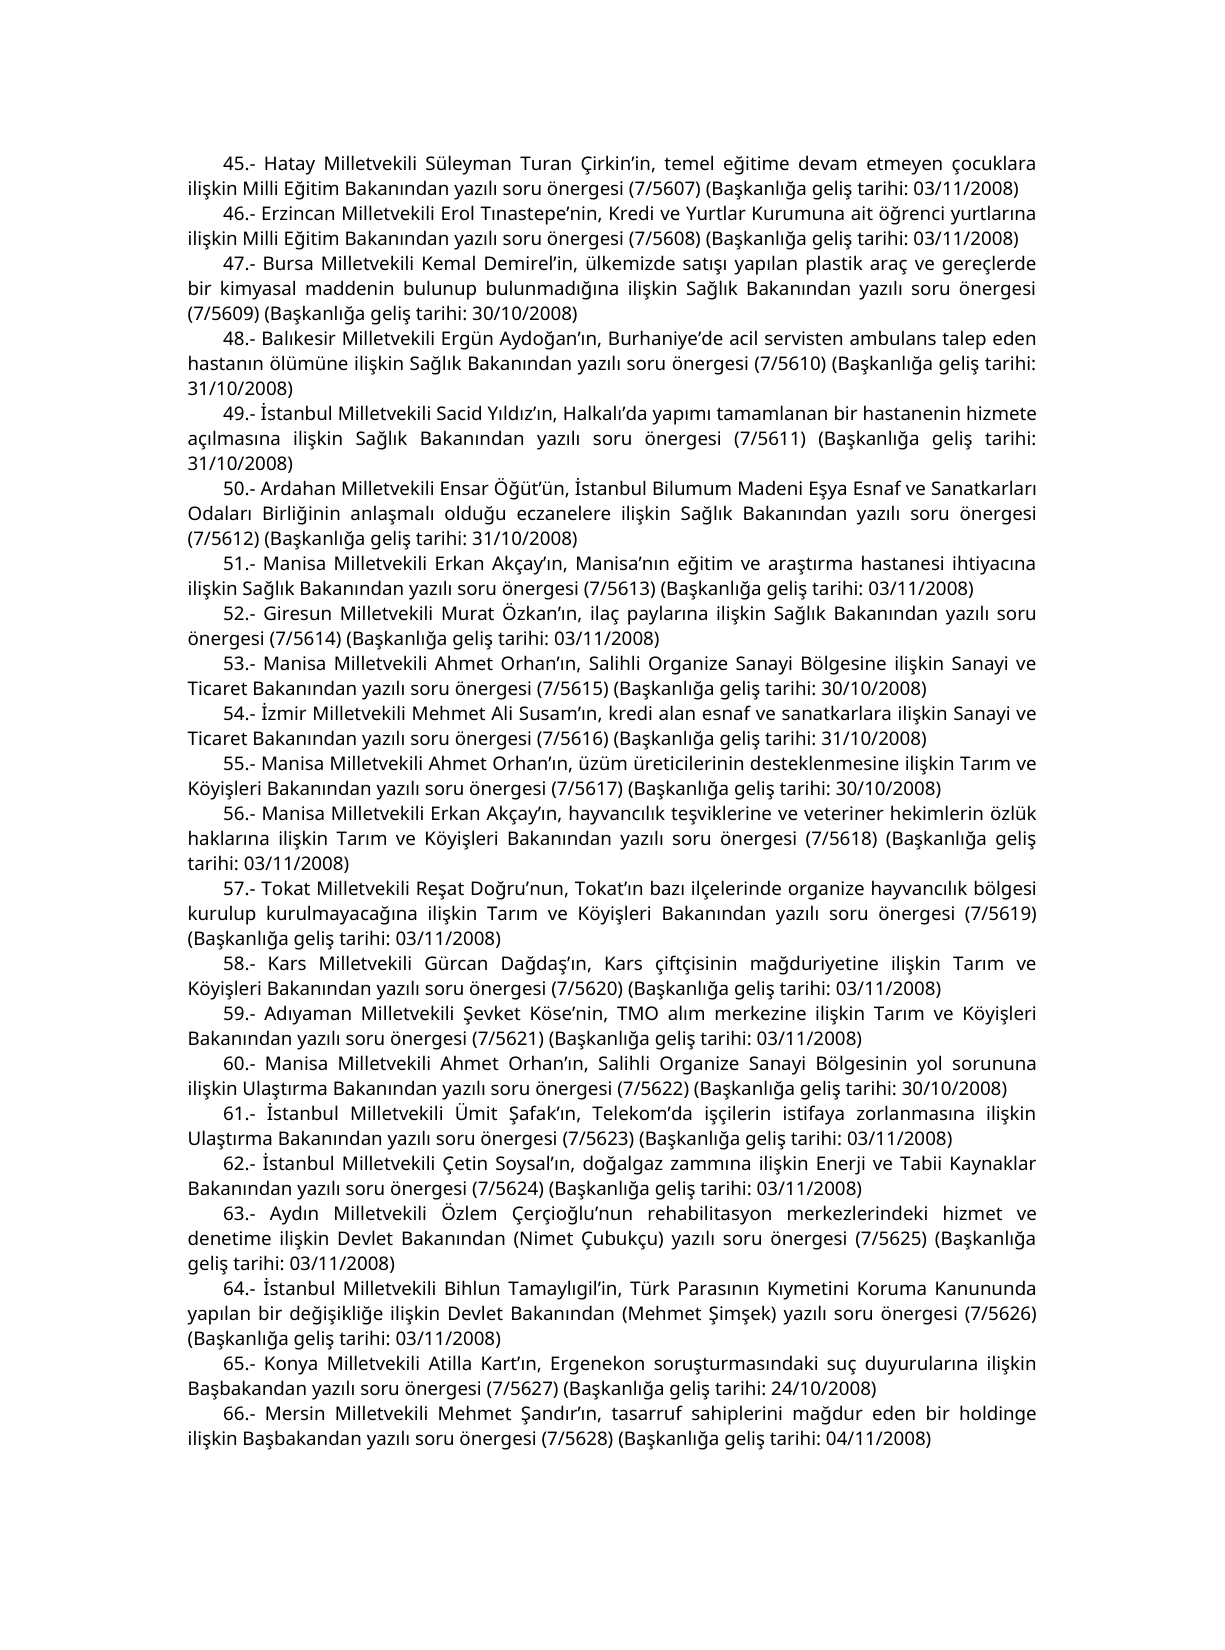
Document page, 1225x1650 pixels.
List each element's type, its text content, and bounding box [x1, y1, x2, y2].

text 58.- Kars Milletvekili Gürcan Dağdaş’ın, Kars çiftçisinin mağduriyetine ilişkin Tarım ve Köyişleri Bakanından yazılı soru önergesi (7/5620) (Başkanlığa geliş tarihi: 03/11/2008) [187, 950, 1037, 1000]
text 60.- Manisa Milletvekili Ahmet Orhan’ın, Salihli Organize Sanayi Bölgesinin yol sorununa ilişkin Ulaştırma Bakanından yazılı soru önergesi (7/5622) (Başkanlığa geliş tarihi: 30/10/2008) [187, 1050, 1037, 1100]
text 52.- Giresun Milletvekili Murat Özkan’ın, ilaç paylarına ilişkin Sağlık Bakanından yazılı soru önergesi (7/5614) (Başkanlığa geliş tarihi: 03/11/2008) [187, 600, 1037, 650]
text 55.- Manisa Milletvekili Ahmet Orhan’ın, üzüm üreticilerinin desteklenmesine ilişkin Tarım ve Köyişleri Bakanından yazılı soru önergesi (7/5617) (Başkanlığa geliş tarihi: 30/10/2008) [187, 750, 1037, 800]
text 47.- Bursa Milletvekili Kemal Demirel’in, ülkemizde satışı yapılan plastik araç ve gereçlerde bir kimyasal maddenin bulunup bulunmadığına ilişkin Sağlık Bakanından yazılı soru önergesi (7/5609) (Başkanlığa geliş tarihi: 30/10/2008) [187, 250, 1037, 325]
text 65.- Konya Milletvekili Atilla Kart’ın, Ergenekon soruşturmasındaki suç duyurularına ilişkin Başbakandan yazılı soru önergesi (7/5627) (Başkanlığa geliş tarihi: 24/10/2008) [187, 1350, 1037, 1400]
text 50.- Ardahan Milletvekili Ensar Öğüt’ün, İstanbul Bilumum Madeni Eşya Esnaf ve Sanatkarları Odaları Birliğinin anlaşmalı olduğu eczanelere ilişkin Sağlık Bakanından yazılı soru önergesi (7/5612) (Başkanlığa geliş tarihi: 31/10/2008) [187, 475, 1037, 550]
text 54.- İzmir Milletvekili Mehmet Ali Susam’ın, kredi alan esnaf ve sanatkarlara ilişkin Sanayi ve Ticaret Bakanından yazılı soru önergesi (7/5616) (Başkanlığa geliş tarihi: 31/10/2008) [187, 700, 1037, 750]
text 64.- İstanbul Milletvekili Bihlun Tamaylıgil’in, Türk Parasının Kıymetini Koruma Kanununda yapılan bir değişikliğe ilişkin Devlet Bakanından (Mehmet Şimşek) yazılı soru önergesi (7/5626) (Başkanlığa geliş tarihi: 03/11/2008) [187, 1275, 1037, 1350]
text 48.- Balıkesir Milletvekili Ergün Aydoğan’ın, Burhaniye’de acil servisten ambulans talep eden hastanın ölümüne ilişkin Sağlık Bakanından yazılı soru önergesi (7/5610) (Başkanlığa geliş tarihi: 31/10/2008) [187, 325, 1037, 400]
text 49.- İstanbul Milletvekili Sacid Yıldız’ın, Halkalı’da yapımı tamamlanan bir hastanenin hizmete açılmasına ilişkin Sağlık Bakanından yazılı soru önergesi (7/5611) (Başkanlığa geliş tarihi: 31/10/2008) [187, 400, 1037, 475]
text 45.- Hatay Milletvekili Süleyman Turan Çirkin’in, temel eğitime devam etmeyen çocuklara ilişkin Milli Eğitim Bakanından yazılı soru önergesi (7/5607) (Başkanlığa geliş tarihi: 03/11/2008) [187, 150, 1037, 200]
text 61.- İstanbul Milletvekili Ümit Şafak’ın, Telekom’da işçilerin istifaya zorlanmasına ilişkin Ulaştırma Bakanından yazılı soru önergesi (7/5623) (Başkanlığa geliş tarihi: 03/11/2008) [187, 1100, 1037, 1150]
text 53.- Manisa Milletvekili Ahmet Orhan’ın, Salihli Organize Sanayi Bölgesine ilişkin Sanayi ve Ticaret Bakanından yazılı soru önergesi (7/5615) (Başkanlığa geliş tarihi: 30/10/2008) [187, 650, 1037, 700]
text 56.- Manisa Milletvekili Erkan Akçay’ın, hayvancılık teşviklerine ve veteriner hekimlerin özlük haklarına ilişkin Tarım ve Köyişleri Bakanından yazılı soru önergesi (7/5618) (Başkanlığa geliş tarihi: 03/11/2008) [187, 800, 1037, 875]
text 57.- Tokat Milletvekili Reşat Doğru’nun, Tokat’ın bazı ilçelerinde organize hayvancılık bölgesi kurulup kurulmayacağına ilişkin Tarım ve Köyişleri Bakanından yazılı soru önergesi (7/5619) (Başkanlığa geliş tarihi: 03/11/2008) [187, 875, 1037, 950]
text 63.- Aydın Milletvekili Özlem Çerçioğlu’nun rehabilitasyon merkezlerindeki hizmet ve denetime ilişkin Devlet Bakanından (Nimet Çubukçu) yazılı soru önergesi (7/5625) (Başkanlığa geliş tarihi: 03/11/2008) [187, 1200, 1037, 1275]
text 51.- Manisa Milletvekili Erkan Akçay’ın, Manisa’nın eğitim ve araştırma hastanesi ihtiyacına ilişkin Sağlık Bakanından yazılı soru önergesi (7/5613) (Başkanlığa geliş tarihi: 03/11/2008) [187, 550, 1037, 600]
text 46.- Erzincan Milletvekili Erol Tınastepe’nin, Kredi ve Yurtlar Kurumuna ait öğrenci yurtlarına ilişkin Milli Eğitim Bakanından yazılı soru önergesi (7/5608) (Başkanlığa geliş tarihi: 03/11/2008) [187, 200, 1037, 250]
text 66.- Mersin Milletvekili Mehmet Şandır’ın, tasarruf sahiplerini mağdur eden bir holdinge ilişkin Başbakandan yazılı soru önergesi (7/5628) (Başkanlığa geliş tarihi: 04/11/2008) [187, 1400, 1037, 1450]
text 62.- İstanbul Milletvekili Çetin Soysal’ın, doğalgaz zammına ilişkin Enerji ve Tabii Kaynaklar Bakanından yazılı soru önergesi (7/5624) (Başkanlığa geliş tarihi: 03/11/2008) [187, 1150, 1037, 1200]
text 59.- Adıyaman Milletvekili Şevket Köse’nin, TMO alım merkezine ilişkin Tarım ve Köyişleri Bakanından yazılı soru önergesi (7/5621) (Başkanlığa geliş tarihi: 03/11/2008) [187, 1000, 1037, 1050]
